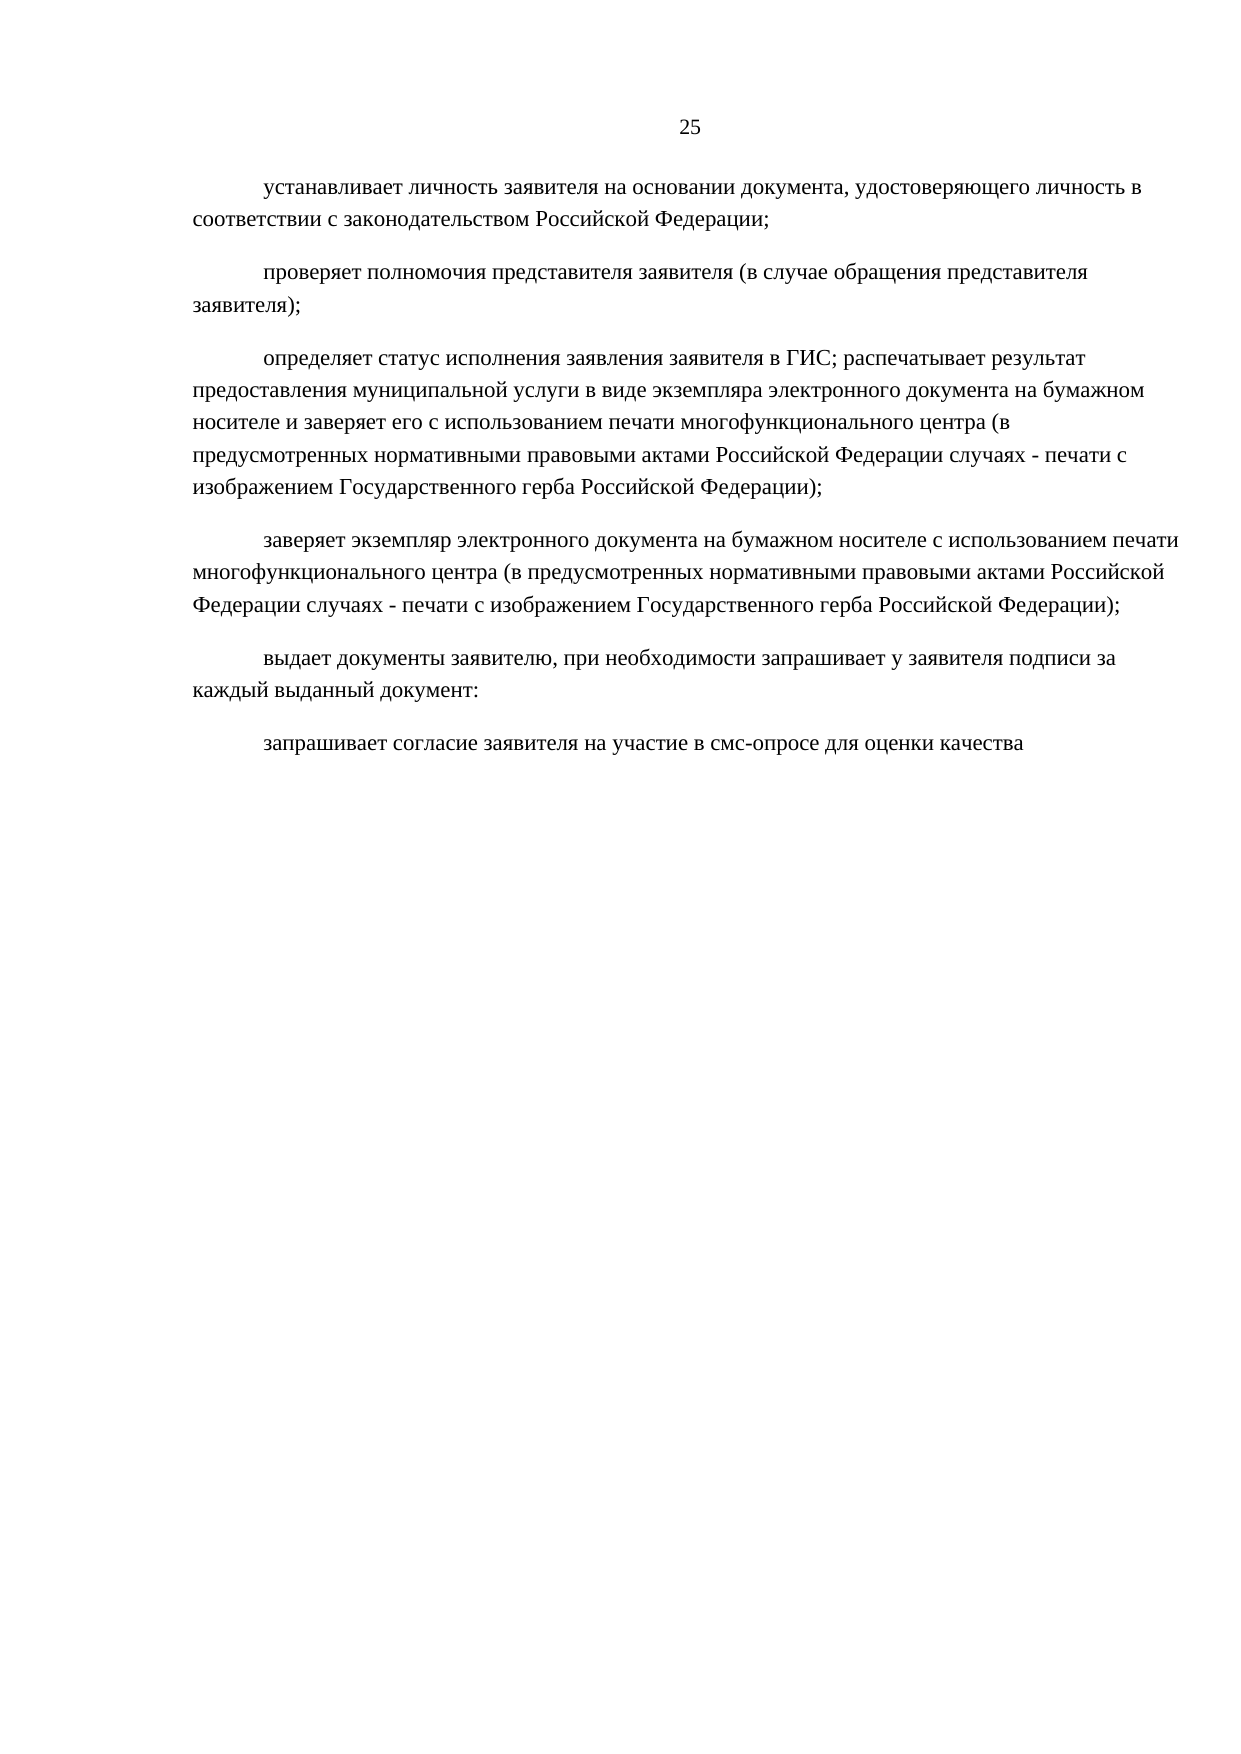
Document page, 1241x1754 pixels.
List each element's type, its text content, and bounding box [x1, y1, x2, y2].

text заверяет экземпляр электронного документа на бумажном носителе с использованием печати многофункционального центра (в предусмотренных нормативными правовыми актами Российской Федерации случаях - печати с изображением Государственного герба Российской Федерации); [192, 522, 1192, 618]
text 25 [679, 117, 701, 138]
text выдает документы заявителю, при необходимости запрашивает у заявителя подписи за каждый выданный документ: [192, 639, 1192, 704]
text определяет статус исполнения заявления заявителя в ГИС; распечатывает результат предоставления муниципальной услуги в виде экземпляра электронного документа на бумажном носителе и заверяет его с использованием печати многофункционального центра (в предусмотренных нормативными правовыми актами Российской Федерации случаях - печати с изображением Государственного герба Российской Федерации); [192, 339, 1192, 501]
text запрашивает согласие заявителя на участие в смс-опросе для оценки качества предоставленных услуг многофункциональным центром. [192, 725, 1192, 755]
text устанавливает личность заявителя на основании документа, удостоверяющего личность в соответствии с законодательством Российской Федерации; [192, 168, 1192, 233]
text проверяет полномочия представителя заявителя (в случае обращения представителя заявителя); [192, 254, 1192, 318]
